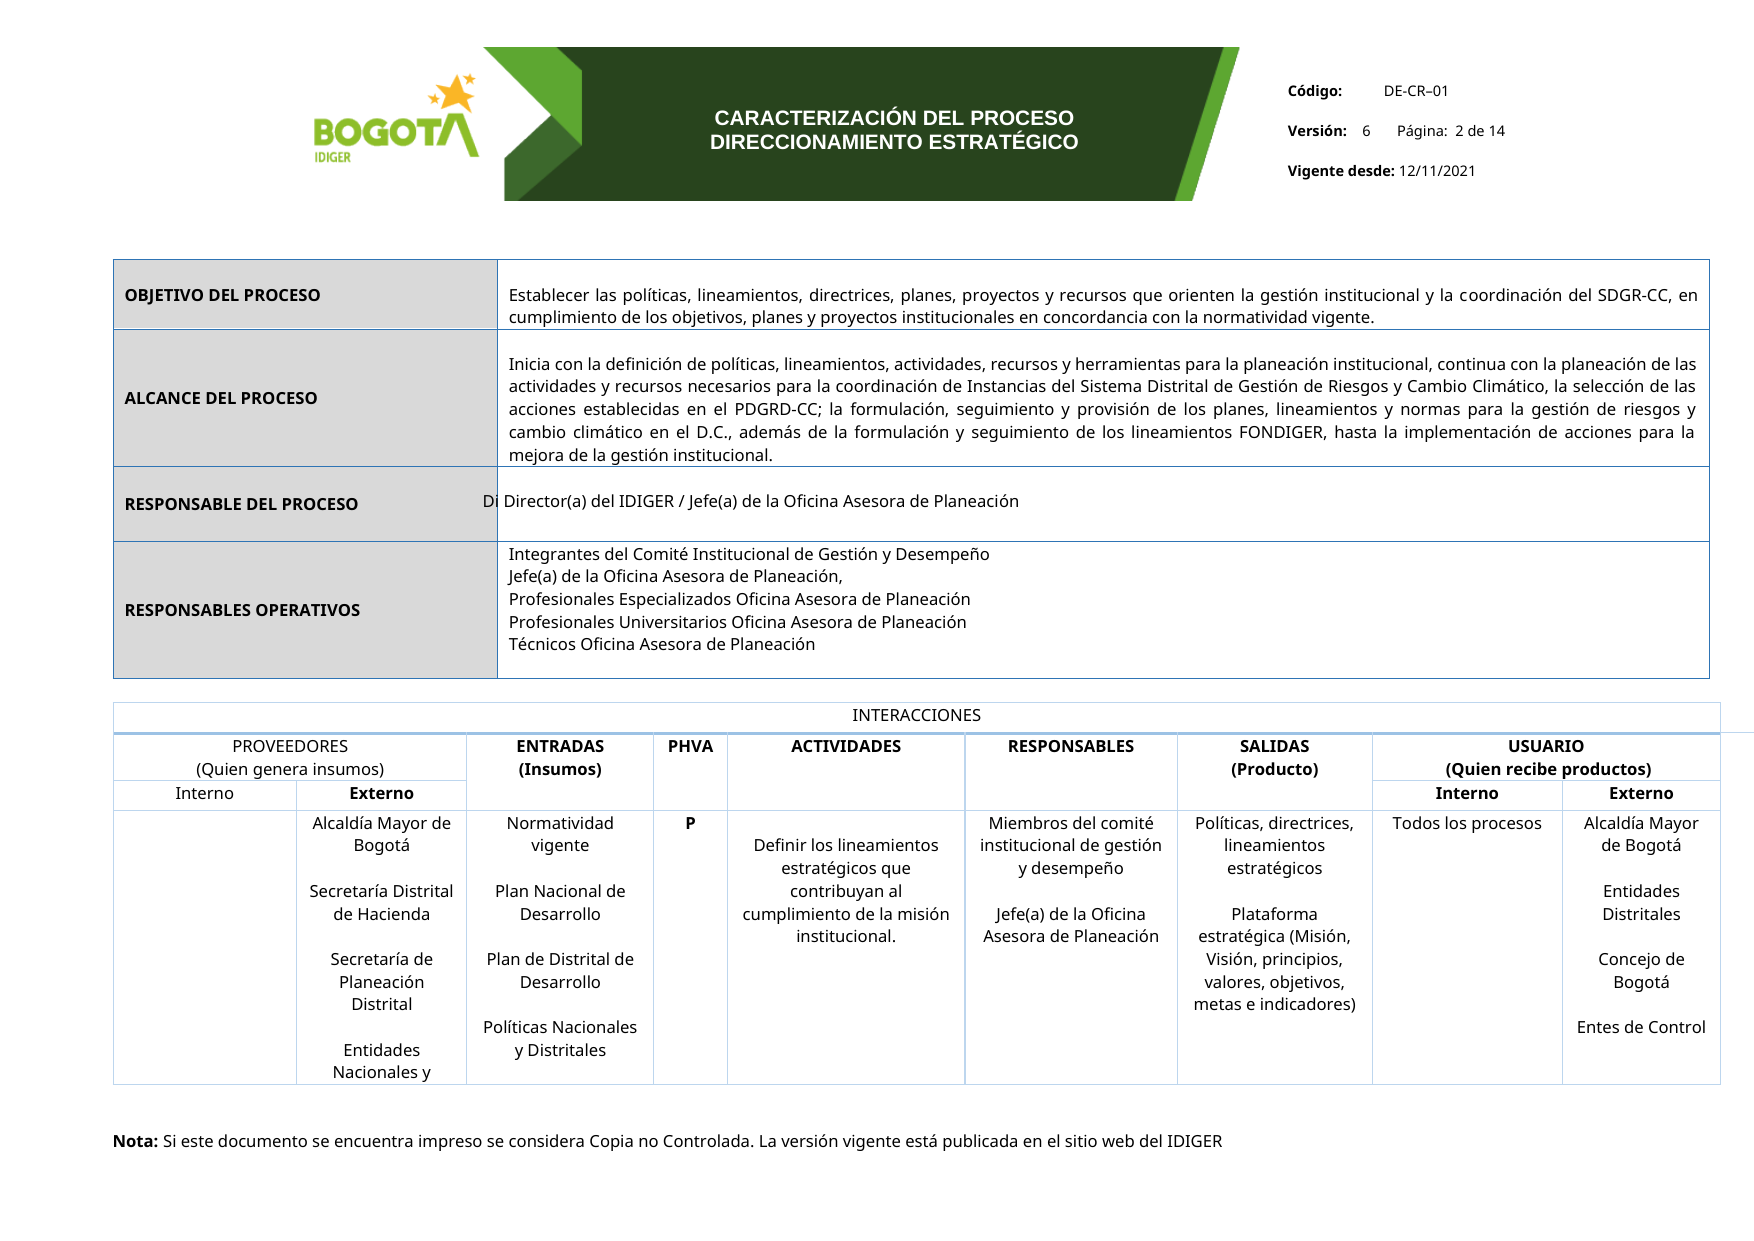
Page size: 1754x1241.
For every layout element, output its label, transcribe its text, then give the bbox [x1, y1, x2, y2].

table_cell PROVEEDORES (Quien genera insumos) [114, 735, 466, 780]
table_cell RESPONSABLES OPERATIVOS [114, 542, 497, 678]
table_cell USUARIO (Quien recibe productos) [1373, 735, 1720, 780]
table_cell [114, 811, 296, 1084]
table_cell ENTRADAS (Insumos) [467, 735, 653, 810]
table_header OBJETIVO DEL PROCESO [114, 260, 497, 328]
table_cell Integrantes del Comité Institucional de Gestión y Desempeño Jefe(a) de la Oficina Asesora de Planeación, Profesionales Especializados Oficina Asesora de Planeación Profesionales Universitarios Oficina Asesora de Planeación Técnicos Oficina Asesora de Planeación [498, 542, 1709, 678]
table_cell Normatividad vigente Plan Nacional de Desarrollo Plan de Distrital de Desarrollo Políticas Nacionales y Distritales [467, 811, 653, 1084]
table_cell Di Director(a) del IDIGER / Jefe(a) de la Oficina Asesora de Planeación [498, 467, 1709, 541]
table_cell ALCANCE DEL PROCESO [114, 330, 497, 466]
table_cell Todos los procesos [1373, 811, 1562, 1084]
picture [290, 47, 1564, 201]
table_cell Externo [297, 781, 466, 810]
table_cell RESPONSABLE DEL PROCESO [114, 467, 497, 541]
table_cell Políticas, directrices, lineamientos estratégicos Plataforma estratégica (Misión, Visión, principios, valores, objetivos, metas e indicadores) [1178, 811, 1372, 1084]
table_cell Alcaldía Mayor de Bogotá Entidades Distritales Concejo de Bogotá Entes de Control [1563, 811, 1720, 1084]
table_cell ACTIVIDADES [728, 735, 964, 810]
table_cell Miembros del comité institucional de gestión y desempeño Jefe(a) de la Oficina Asesora de Planeación [966, 811, 1177, 1084]
table_header INTERACCIONES [114, 703, 1720, 732]
table_cell Interno [1373, 781, 1562, 810]
table_cell RESPONSABLES [966, 735, 1177, 810]
table_cell Inicia con la definición de políticas, lineamientos, actividades, recursos y herramientas para la planeación institucional, continua con la planeación de las actividades y recursos necesarios para la coordinación de Instancias del Sistema Distrital de Gestión de Riesgos y Cambio Climático, la selección de las acciones establecidas en el PDGRD-CC; la formulación, seguimiento y provisión de los planes, lineamientos y normas para la gestión de riesgos y cambio climático en el D.C., además de la formulación y seguimiento de los lineamientos FONDIGER, hasta la implementación de acciones para la mejora de la gestión institucional. [498, 330, 1709, 466]
table_header Establecer las políticas, lineamientos, directrices, planes, proyectos y recursos que orienten la gestión institucional y la coordinación del SDGR-CC, en cumplimiento de los objetivos, planes y proyectos institucionales en concordancia con la normatividad vigente. [498, 260, 1709, 328]
table_cell Interno [114, 781, 296, 810]
table_cell Externo [1563, 781, 1720, 810]
table_cell SALIDAS (Producto) [1178, 735, 1372, 810]
table_cell PHVA [654, 735, 727, 810]
table_cell Definir los lineamientos estratégicos que contribuyan al cumplimiento de la misión institucional. [728, 811, 964, 1084]
table_cell P [654, 811, 727, 1084]
